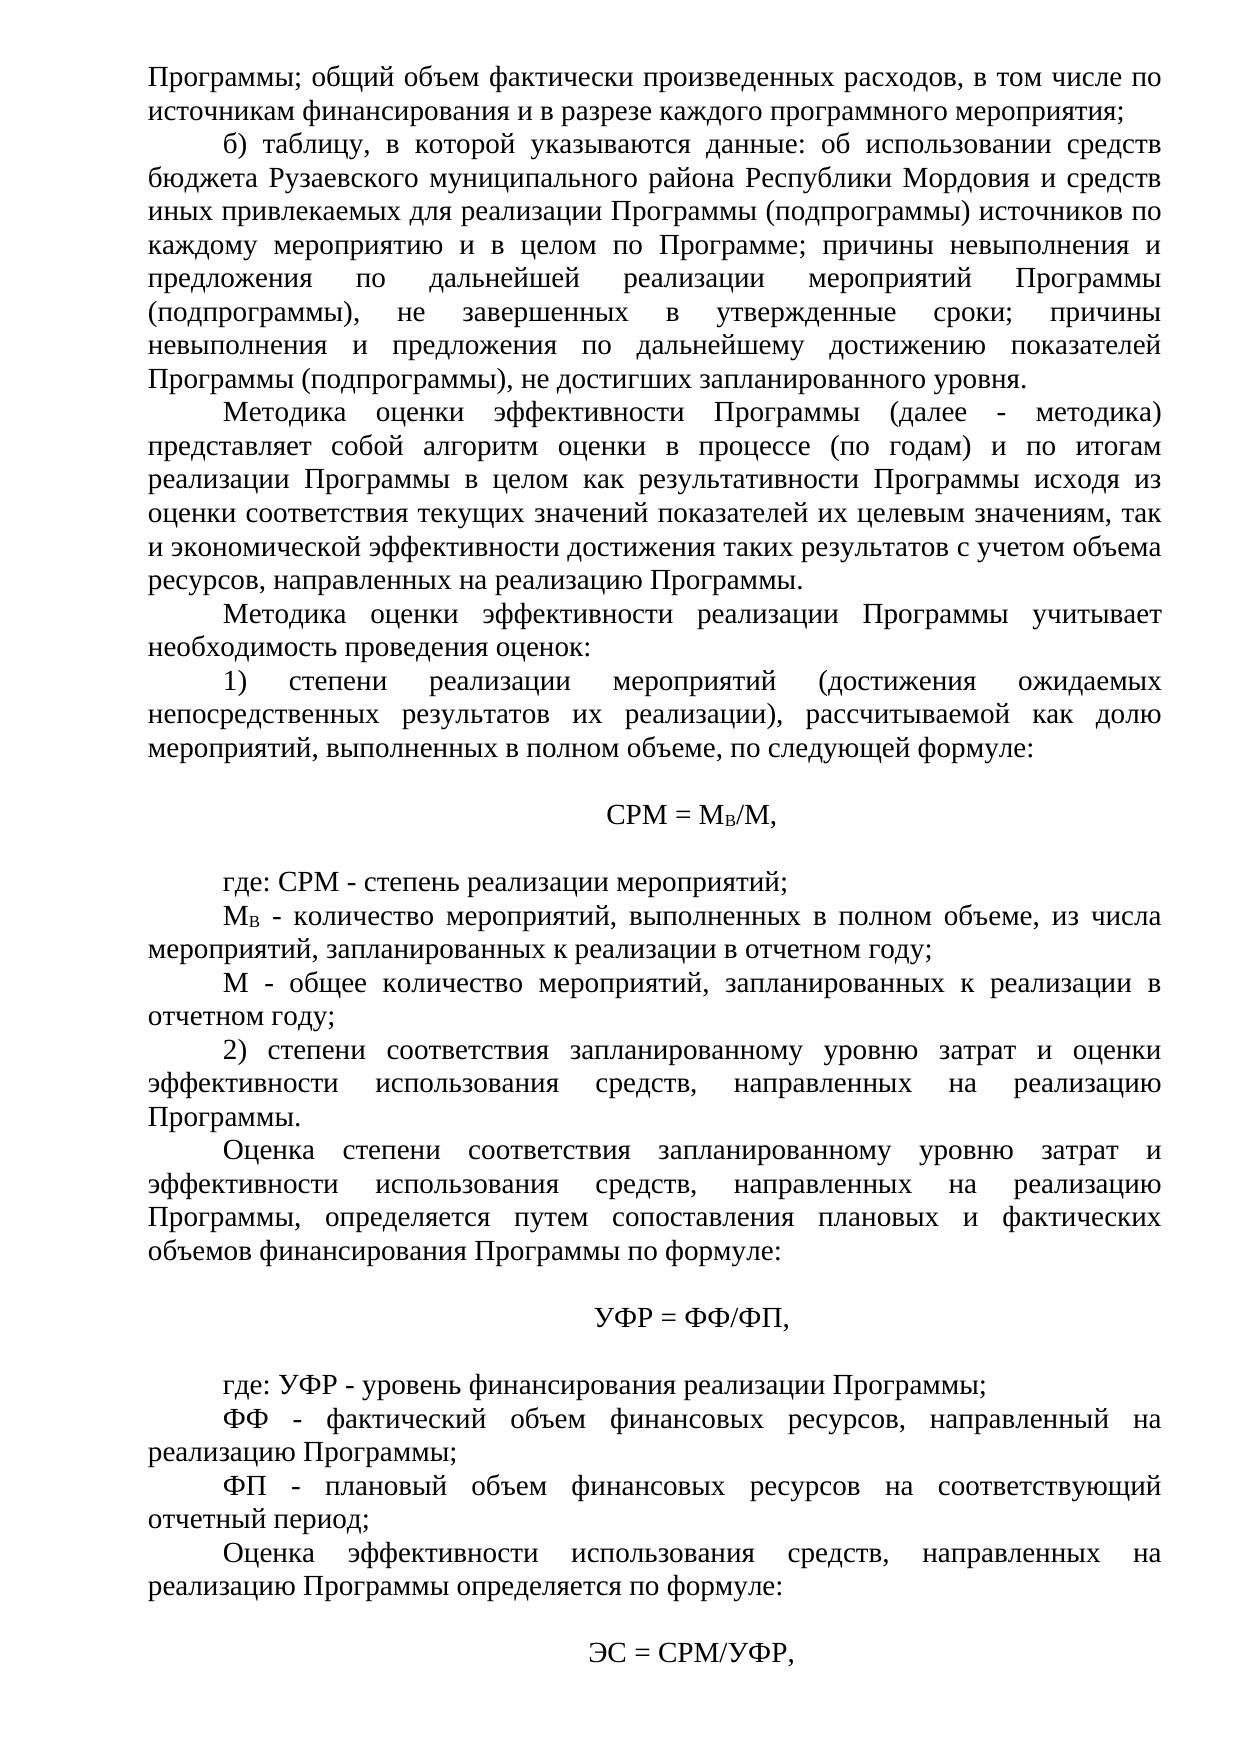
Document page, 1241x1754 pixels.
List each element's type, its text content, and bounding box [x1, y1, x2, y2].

text УФР = ФФ/ФП, [148, 1300, 1162, 1334]
text где: УФР - уровень финансирования реализации Программы; [148, 1367, 1162, 1401]
text 1) степени реализации мероприятий (достижения ожидаемых непосредственных результатов их реализации), рассчитываемой как долю мероприятий, выполненных в полном объеме, по следующей формуле: [148, 663, 1162, 763]
text Оценка степени соответствия запланированному уровню затрат и эффективности использования средств, направленных на реализацию Программы, определяется путем сопоставления плановых и фактических объемов финансирования Программы по формуле: [148, 1132, 1162, 1267]
text М - общее количество мероприятий, запланированных к реализации в отчетном году; [148, 965, 1162, 1032]
text СРМ = МВ/М, [148, 797, 1162, 831]
text ФФ - фактический объем финансовых ресурсов, направленный на реализацию Программы; [148, 1401, 1162, 1468]
text б) таблицу, в которой указываются данные: об использовании средств бюджета Рузаевского муниципального района Республики Мордовия и средств иных привлекаемых для реализации Программы (подпрограммы) источников по каждому мероприятию и в целом по Программе; причины невыполнения и предложения по дальнейшей реализации мероприятий Программы (подпрограммы), не завершенных в утвержденные сроки; причины невыполнения и предложения по дальнейшему достижению показателей Программы (подпрограммы), не достигших запланированного уровня. [148, 126, 1162, 394]
text МВ - количество мероприятий, выполненных в полном объеме, из числа мероприятий, запланированных к реализации в отчетном году; [148, 898, 1162, 965]
text 2) степени соответствия запланированному уровню затрат и оценки эффективности использования средств, направленных на реализацию Программы. [148, 1032, 1162, 1132]
text ФП - плановый объем финансовых ресурсов на соответствующий отчетный период; [148, 1468, 1162, 1535]
text Оценка эффективности использования средств, направленных на реализацию Программы определяется по формуле: [148, 1535, 1162, 1602]
text Методика оценки эффективности Программы (далее - методика) представляет собой алгоритм оценки в процессе (по годам) и по итогам реализации Программы в целом как результативности Программы исходя из оценки соответствия текущих значений показателей их целевым значениям, так и экономической эффективности достижения таких результатов с учетом объема ресурсов, направленных на реализацию Программы. [148, 394, 1162, 596]
text ЭС = СРМ/УФР, [148, 1636, 1162, 1669]
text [148, 59, 1162, 126]
text где: СРМ - степень реализации мероприятий; [148, 864, 1162, 898]
text Методика оценки эффективности реализации Программы учитывает необходимость проведения оценок: [148, 596, 1162, 663]
